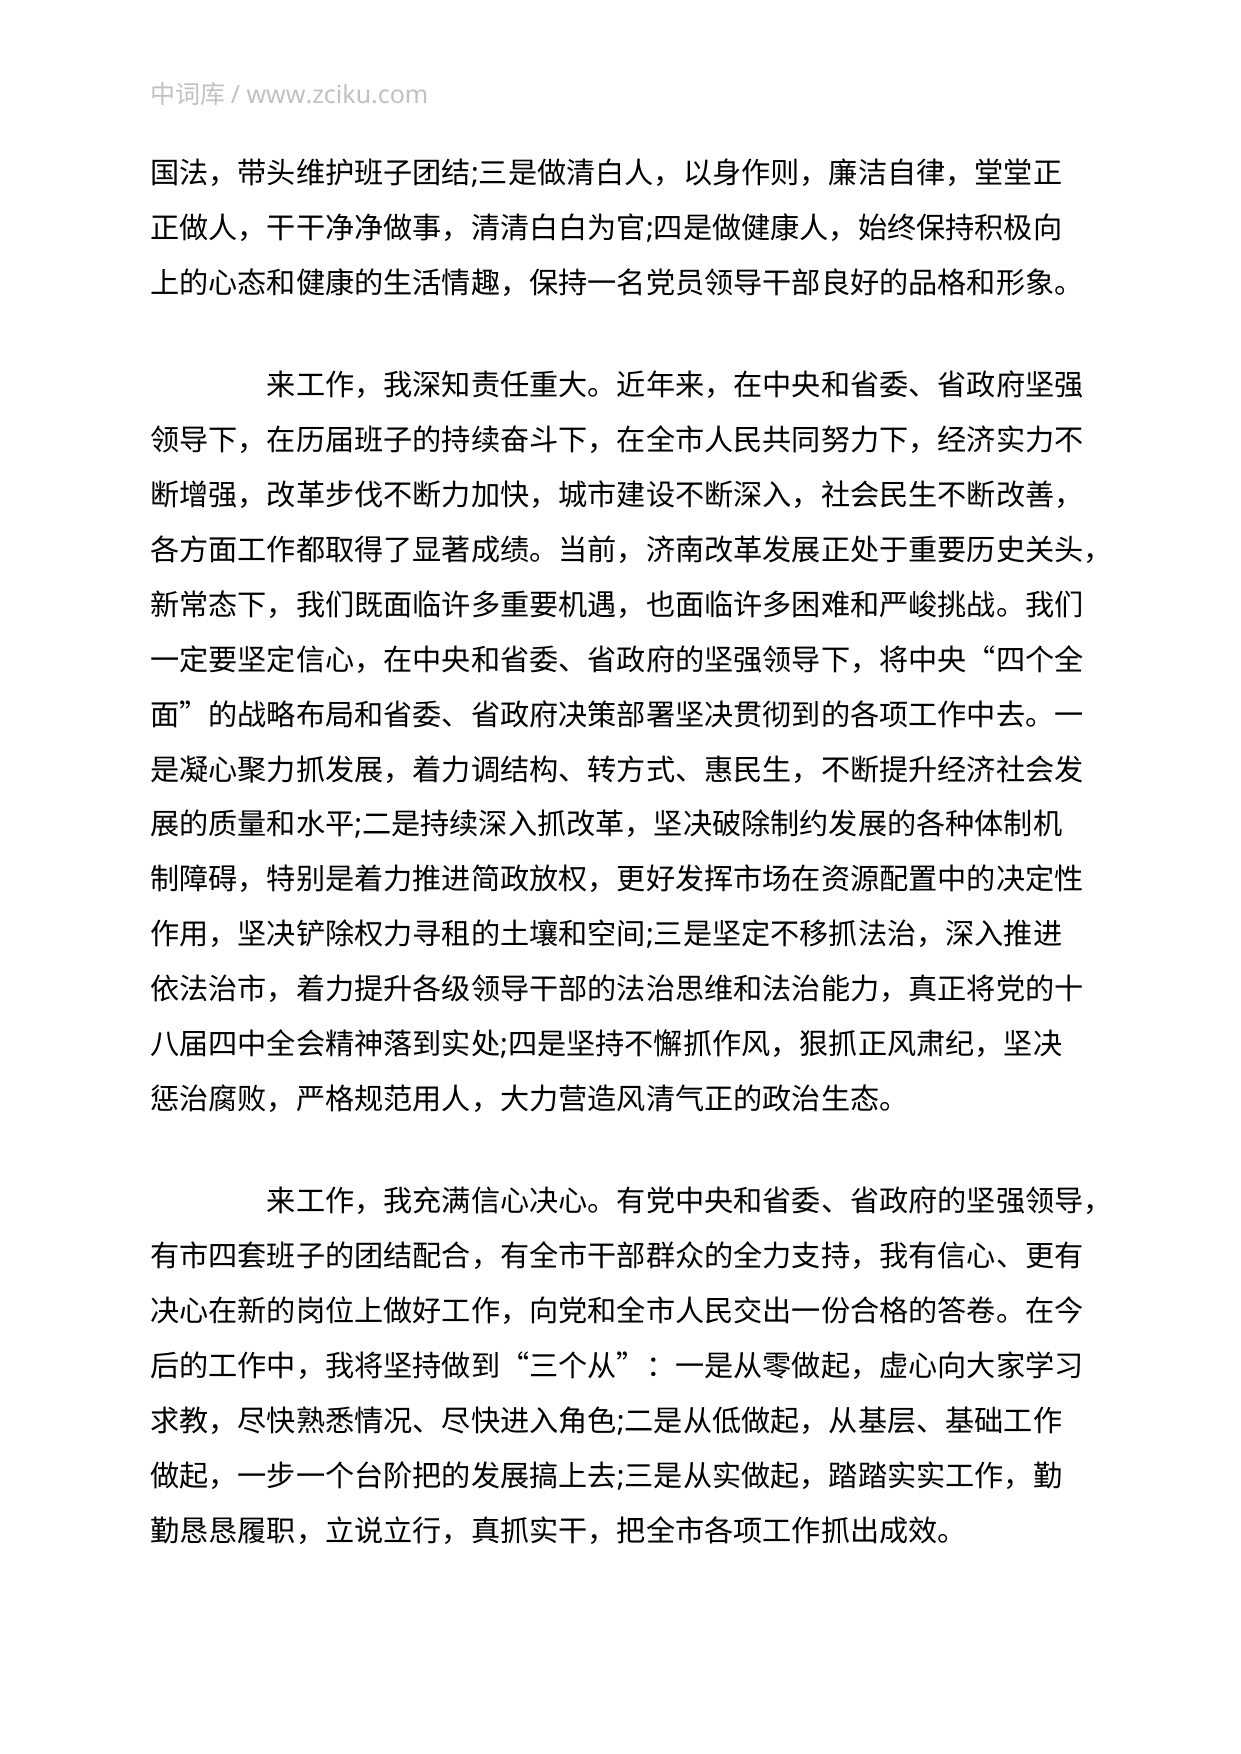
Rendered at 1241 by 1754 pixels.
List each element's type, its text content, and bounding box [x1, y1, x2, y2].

text 来工作，我深知责任重大。近年来，在中央和省委、省政府坚强领导下，在历届班子的持续奋斗下，在全市人民共同努力下，经济实力不断增强，改革步伐不断力加快，城市建设不断深入，社会民生不断改善，各方面工作都取得了显著成绩。当前，济南改革发展正处于重要历史关头，新常态下，我们既面临许多重要机遇，也面临许多困难和严峻挑战。我们一定要坚定信心，在中央和省委、省政府的坚强领导下，将中央“四个全面”的战略布局和省委、省政府决策部署坚决贯彻到的各项工作中去。一是凝心聚力抓发展，着力调结构、转方式、惠民生，不断提升经济社会发展的质量和水平;二是持续深入抓改革，坚决破除制约发展的各种体制机制障碍，特别是着力推进简政放权，更好发挥市场在资源配置中的决定性作用，坚决铲除权力寻租的土壤和空间;三是坚定不移抓法治，深入推进依法治市，着力提升各级领导干部的法治思维和法治能力，真正将党的十八届四中全会精神落到实处;四是坚持不懈抓作风，狠抓正风肃纪，坚决惩治腐败，严格规范用人，大力营造风清气正的政治生态。 [150, 362, 1090, 1118]
text 来工作，我充满信心决心。有党中央和省委、省政府的坚强领导，有市四套班子的团结配合，有全市干部群众的全力支持，我有信心、更有决心在新的岗位上做好工作，向党和全市人民交出一份合格的答卷。在今后的工作中，我将坚持做到“三个从”：一是从零做起，虚心向大家学习求教，尽快熟悉情况、尽快进入角色;二是从低做起，从基层、基础工作做起，一步一个台阶把的发展搞上去;三是从实做起，踏踏实实工作，勤勤恳恳履职，立说立行，真抓实干，把全市各项工作抓出成效。 [150, 1177, 1090, 1549]
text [150, 150, 1090, 302]
